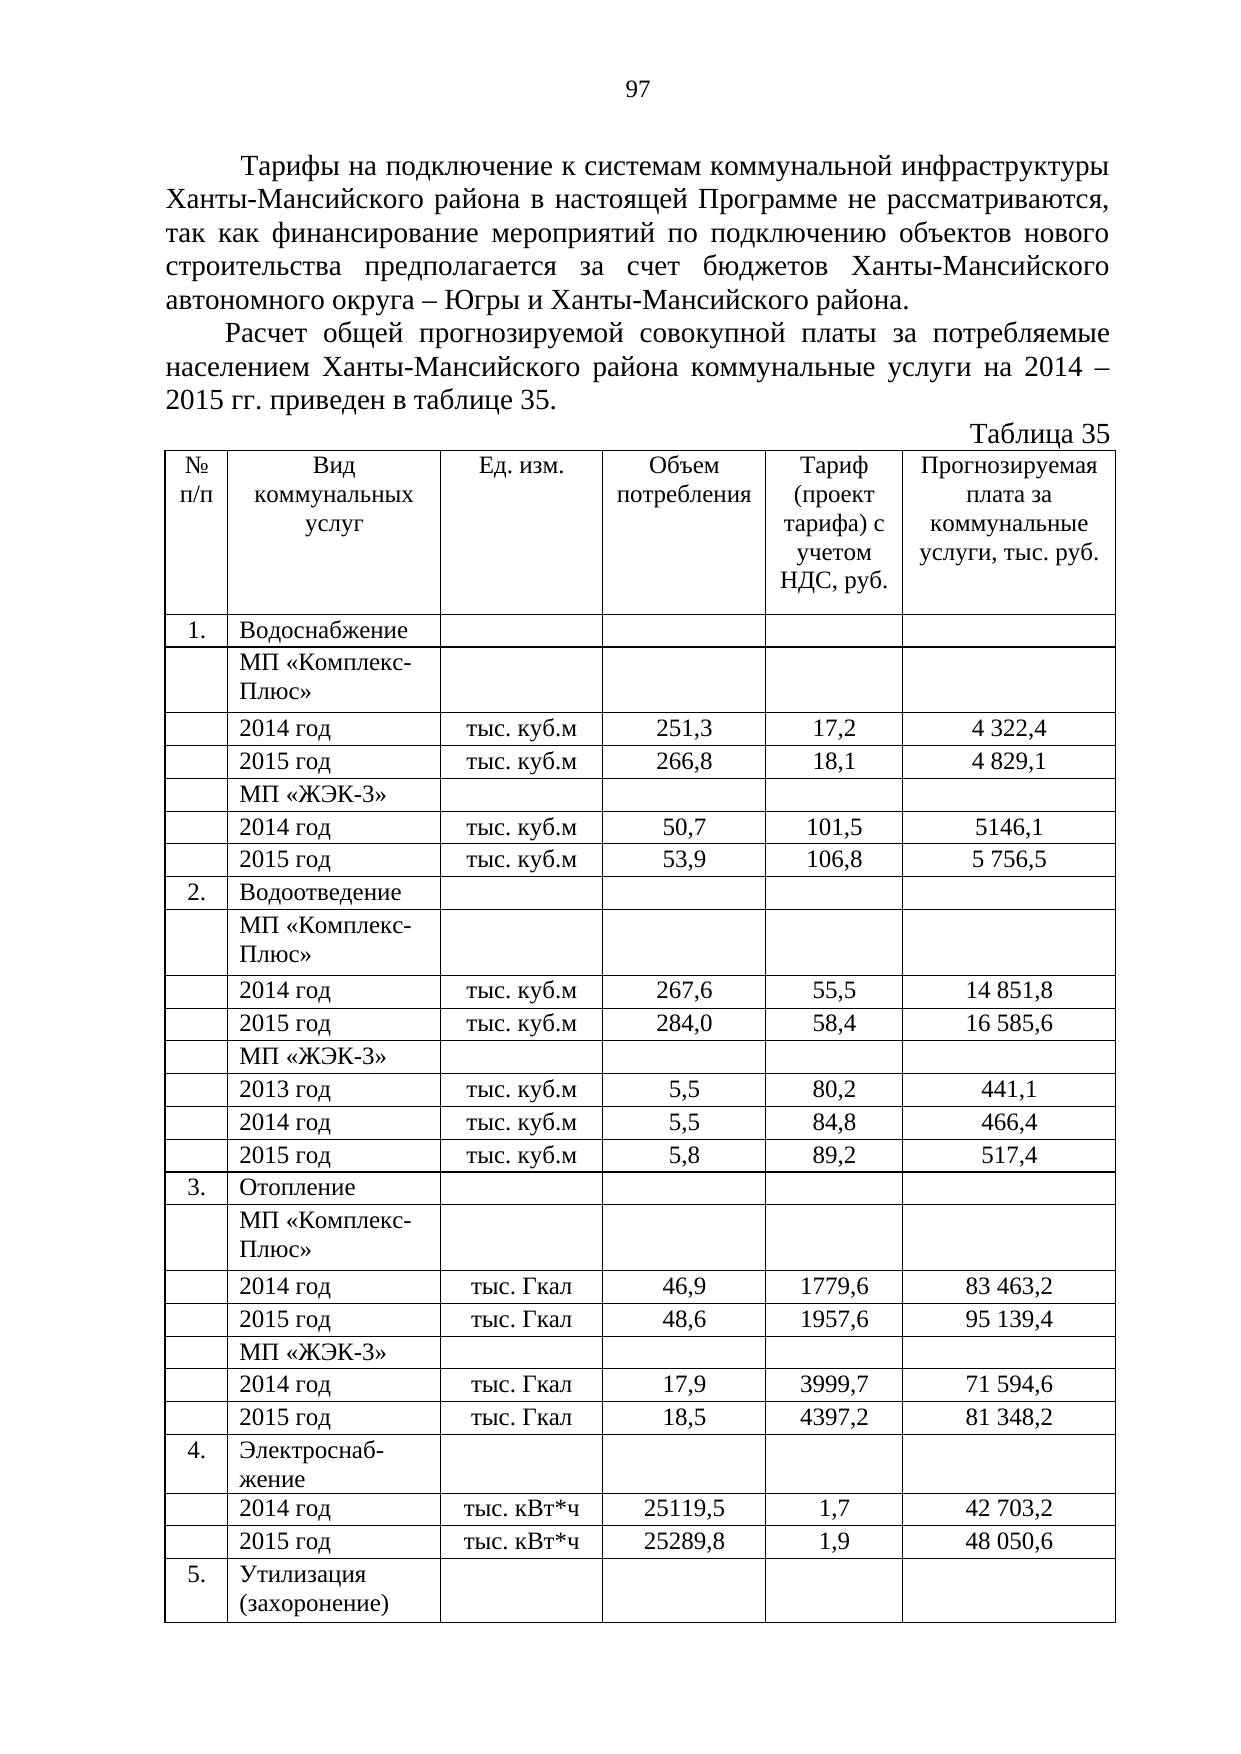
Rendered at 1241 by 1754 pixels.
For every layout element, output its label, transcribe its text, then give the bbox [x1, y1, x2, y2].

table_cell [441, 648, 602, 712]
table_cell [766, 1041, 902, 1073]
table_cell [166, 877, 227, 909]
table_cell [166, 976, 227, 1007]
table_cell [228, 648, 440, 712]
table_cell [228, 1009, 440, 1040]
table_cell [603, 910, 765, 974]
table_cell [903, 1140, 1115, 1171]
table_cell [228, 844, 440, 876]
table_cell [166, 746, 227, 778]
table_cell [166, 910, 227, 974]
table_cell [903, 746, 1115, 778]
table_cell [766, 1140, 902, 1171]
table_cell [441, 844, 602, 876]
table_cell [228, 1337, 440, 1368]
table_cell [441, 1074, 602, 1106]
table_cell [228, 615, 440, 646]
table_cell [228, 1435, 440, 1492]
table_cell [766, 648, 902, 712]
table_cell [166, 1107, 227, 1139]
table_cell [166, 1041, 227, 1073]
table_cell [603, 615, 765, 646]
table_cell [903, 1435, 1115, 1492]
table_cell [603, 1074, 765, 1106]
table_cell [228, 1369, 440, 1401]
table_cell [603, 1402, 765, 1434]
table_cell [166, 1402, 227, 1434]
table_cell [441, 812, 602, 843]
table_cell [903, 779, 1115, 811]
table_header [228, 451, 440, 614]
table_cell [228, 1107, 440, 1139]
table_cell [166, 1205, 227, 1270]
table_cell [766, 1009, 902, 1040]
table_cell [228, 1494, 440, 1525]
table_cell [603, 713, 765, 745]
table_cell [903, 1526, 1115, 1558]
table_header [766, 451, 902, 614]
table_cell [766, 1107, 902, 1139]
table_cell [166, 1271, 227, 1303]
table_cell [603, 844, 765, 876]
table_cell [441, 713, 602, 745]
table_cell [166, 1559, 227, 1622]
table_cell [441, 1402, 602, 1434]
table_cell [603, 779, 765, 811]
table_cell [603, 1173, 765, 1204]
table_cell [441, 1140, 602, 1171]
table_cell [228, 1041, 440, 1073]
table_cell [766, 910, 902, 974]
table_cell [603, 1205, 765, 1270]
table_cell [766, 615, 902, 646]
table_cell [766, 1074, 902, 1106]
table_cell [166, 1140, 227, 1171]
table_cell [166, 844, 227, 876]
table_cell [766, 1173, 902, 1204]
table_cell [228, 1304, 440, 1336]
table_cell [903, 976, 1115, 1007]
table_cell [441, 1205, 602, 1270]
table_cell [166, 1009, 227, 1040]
text Таблица 35 [165, 416, 1110, 449]
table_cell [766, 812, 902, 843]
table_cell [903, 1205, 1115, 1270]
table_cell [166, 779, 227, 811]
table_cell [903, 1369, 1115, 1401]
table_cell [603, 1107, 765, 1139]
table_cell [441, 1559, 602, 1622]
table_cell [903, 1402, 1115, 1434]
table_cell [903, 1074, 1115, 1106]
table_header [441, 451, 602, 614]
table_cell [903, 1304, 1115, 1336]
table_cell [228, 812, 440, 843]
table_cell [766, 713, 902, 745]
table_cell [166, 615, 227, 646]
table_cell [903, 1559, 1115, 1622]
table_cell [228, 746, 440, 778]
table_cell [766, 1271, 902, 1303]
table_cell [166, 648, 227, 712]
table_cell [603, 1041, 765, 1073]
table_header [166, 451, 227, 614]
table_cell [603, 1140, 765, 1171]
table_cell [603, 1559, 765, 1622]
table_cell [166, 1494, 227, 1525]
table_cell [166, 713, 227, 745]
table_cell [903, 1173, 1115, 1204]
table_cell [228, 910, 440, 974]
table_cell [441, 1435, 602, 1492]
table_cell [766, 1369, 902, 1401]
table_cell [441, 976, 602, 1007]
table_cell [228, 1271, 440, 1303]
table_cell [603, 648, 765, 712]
text Расчет общей прогнозируемой совокупной платы за потребляемые населением Ханты-Мансийского района коммунальные услуги на 2014 – 2015 гг. приведен в таблице 35. [165, 315, 1110, 416]
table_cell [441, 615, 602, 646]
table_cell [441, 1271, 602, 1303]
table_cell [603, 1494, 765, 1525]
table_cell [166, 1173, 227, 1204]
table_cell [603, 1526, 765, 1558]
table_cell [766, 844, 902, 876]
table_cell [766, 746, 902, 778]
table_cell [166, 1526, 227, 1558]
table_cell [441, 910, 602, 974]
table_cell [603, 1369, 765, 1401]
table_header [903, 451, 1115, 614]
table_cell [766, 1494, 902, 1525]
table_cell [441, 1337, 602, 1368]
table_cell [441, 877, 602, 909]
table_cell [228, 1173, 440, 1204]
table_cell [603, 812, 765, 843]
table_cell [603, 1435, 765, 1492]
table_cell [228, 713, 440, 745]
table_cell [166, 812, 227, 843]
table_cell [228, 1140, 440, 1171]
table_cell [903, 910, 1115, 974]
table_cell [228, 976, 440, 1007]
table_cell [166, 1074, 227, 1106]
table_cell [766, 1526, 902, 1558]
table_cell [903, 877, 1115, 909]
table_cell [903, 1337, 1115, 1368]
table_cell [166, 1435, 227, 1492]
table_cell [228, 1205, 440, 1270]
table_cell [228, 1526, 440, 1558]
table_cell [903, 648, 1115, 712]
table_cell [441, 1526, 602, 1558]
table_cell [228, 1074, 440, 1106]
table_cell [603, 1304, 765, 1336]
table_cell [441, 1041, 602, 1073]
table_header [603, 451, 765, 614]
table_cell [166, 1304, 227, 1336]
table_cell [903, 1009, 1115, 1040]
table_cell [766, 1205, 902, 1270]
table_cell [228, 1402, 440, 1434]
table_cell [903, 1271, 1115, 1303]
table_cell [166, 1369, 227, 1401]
text Тарифы на подключение к системам коммунальной инфраструктуры Ханты-Мансийского района в настоящей Программе не рассматриваются, так как финансирование мероприятий по подключению объектов нового строительства предполагается за счет бюджетов Ханты-Мансийского автономного округа – Югры и Ханты-Мансийского района. [165, 148, 1110, 315]
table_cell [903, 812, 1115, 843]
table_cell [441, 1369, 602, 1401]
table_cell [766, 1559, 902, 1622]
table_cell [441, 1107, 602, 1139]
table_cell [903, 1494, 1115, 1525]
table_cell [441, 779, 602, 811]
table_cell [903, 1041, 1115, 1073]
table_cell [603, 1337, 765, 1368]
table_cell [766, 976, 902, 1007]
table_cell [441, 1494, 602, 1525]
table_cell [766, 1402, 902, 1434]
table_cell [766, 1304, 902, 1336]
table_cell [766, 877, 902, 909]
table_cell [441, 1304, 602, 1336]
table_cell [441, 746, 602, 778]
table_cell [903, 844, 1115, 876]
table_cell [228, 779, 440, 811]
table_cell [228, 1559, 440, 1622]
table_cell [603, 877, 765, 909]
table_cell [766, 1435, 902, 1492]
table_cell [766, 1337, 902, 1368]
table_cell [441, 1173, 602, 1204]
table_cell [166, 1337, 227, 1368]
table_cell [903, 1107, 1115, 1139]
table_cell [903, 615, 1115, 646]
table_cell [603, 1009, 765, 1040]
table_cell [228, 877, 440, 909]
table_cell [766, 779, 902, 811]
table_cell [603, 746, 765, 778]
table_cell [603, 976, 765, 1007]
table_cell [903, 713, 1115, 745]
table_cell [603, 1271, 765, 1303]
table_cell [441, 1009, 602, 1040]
